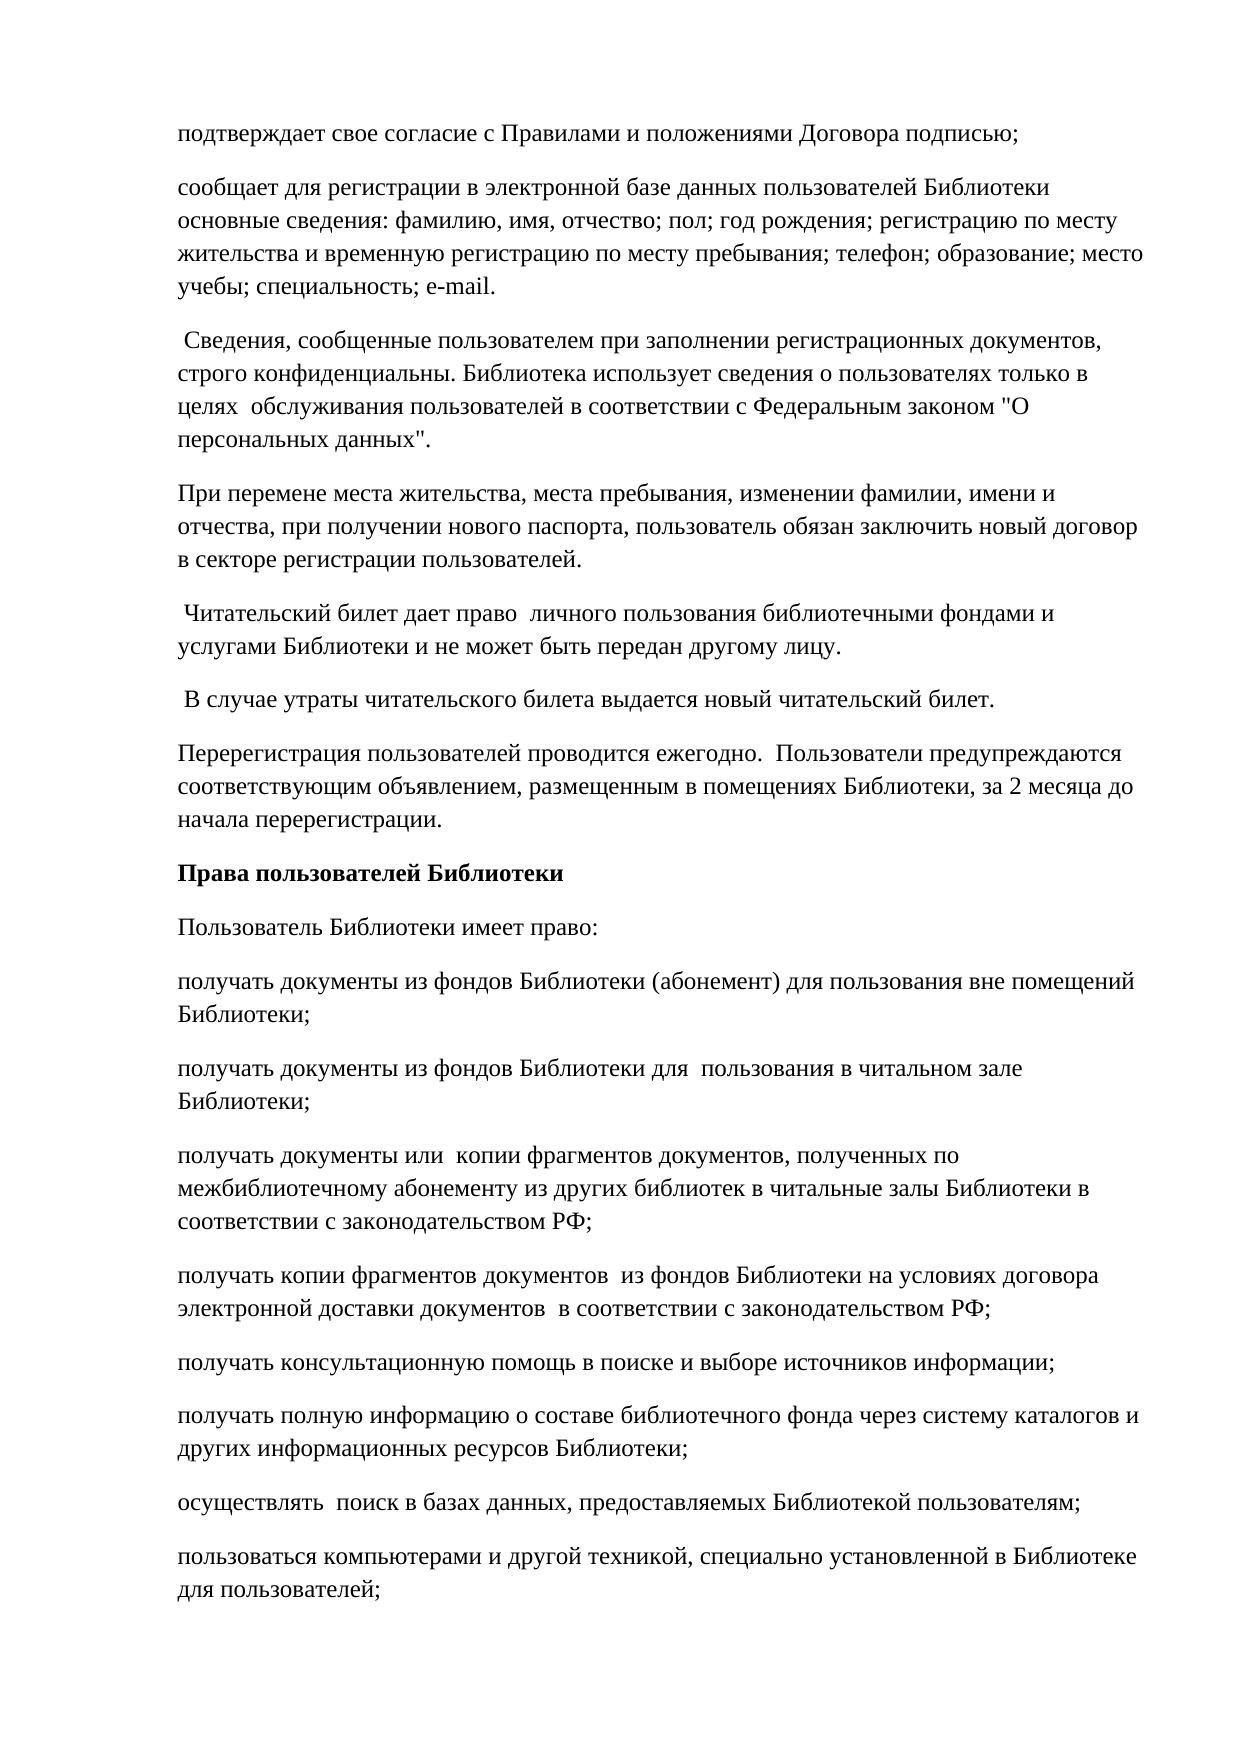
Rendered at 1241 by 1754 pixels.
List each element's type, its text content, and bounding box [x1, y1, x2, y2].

text получать консультационную помощь в поиске и выборе источников информации; [177, 1347, 1152, 1375]
text сообщает для регистрации в электронной базе данных пользователей Библиотеки основные сведения: фамилию, имя, отчество; пол; год рождения; регистрацию по месту жительства и временную регистрацию по месту пребывания; телефон; образование; место учебы; специальность; e-mail. [177, 172, 1152, 300]
text Пользователь Библиотеки имеет право: [177, 912, 1152, 941]
text осуществлять поиск в базах данных, предоставляемых Библиотекой пользователям; [177, 1487, 1152, 1516]
text Права пользователей Библиотеки [177, 858, 1152, 887]
text получать документы или копии фрагментов документов, полученных по межбиблиотечному абонементу из других библиотек в читальные залы Библиотеки в соответствии с законодательством РФ; [177, 1140, 1152, 1234]
text получать полную информацию о составе библиотечного фонда через систему каталогов и других информационных ресурсов Библиотеки; [177, 1400, 1152, 1462]
text При перемене места жительства, места пребывания, изменении фамилии, имени и отчества, при получении нового паспорта, пользователь обязан заключить новый договор в секторе регистрации пользователей. [177, 478, 1152, 573]
text получать копии фрагментов документов из фондов Библиотеки на условиях договора электронной доставки документов в соответствии с законодательством РФ; [177, 1260, 1152, 1321]
text пользоваться компьютерами и другой техникой, специально установленной в Библиотеке для пользователей; [177, 1541, 1152, 1603]
text Сведения, сообщенные пользователем при заполнении регистрационных документов, строго конфиденциальны. Библиотека использует сведения о пользователях только в целях обслуживания пользователей в соответствии с Федеральным законом "О персональных данных". [177, 325, 1152, 453]
text В случае утраты читательского билета выдается новый читательский билет. [177, 684, 1152, 713]
text получать документы из фондов Библиотеки (абонемент) для пользования вне помещений Библиотеки; [177, 966, 1152, 1028]
text Читательский билет дает право личного пользования библиотечными фондами и услугами Библиотеки и не может быть передан другому лицу. [177, 598, 1152, 659]
text Перерегистрация пользователей проводится ежегодно. Пользователи предупреждаются соответствующим объявлением, размещенным в помещениях Библиотеки, за 2 месяца до начала перерегистрации. [177, 738, 1152, 833]
text подтверждает свое согласие с Правилами и положениями Договора подписью; [177, 118, 1152, 147]
text получать документы из фондов Библиотеки для пользования в читальном зале Библиотеки; [177, 1053, 1152, 1115]
